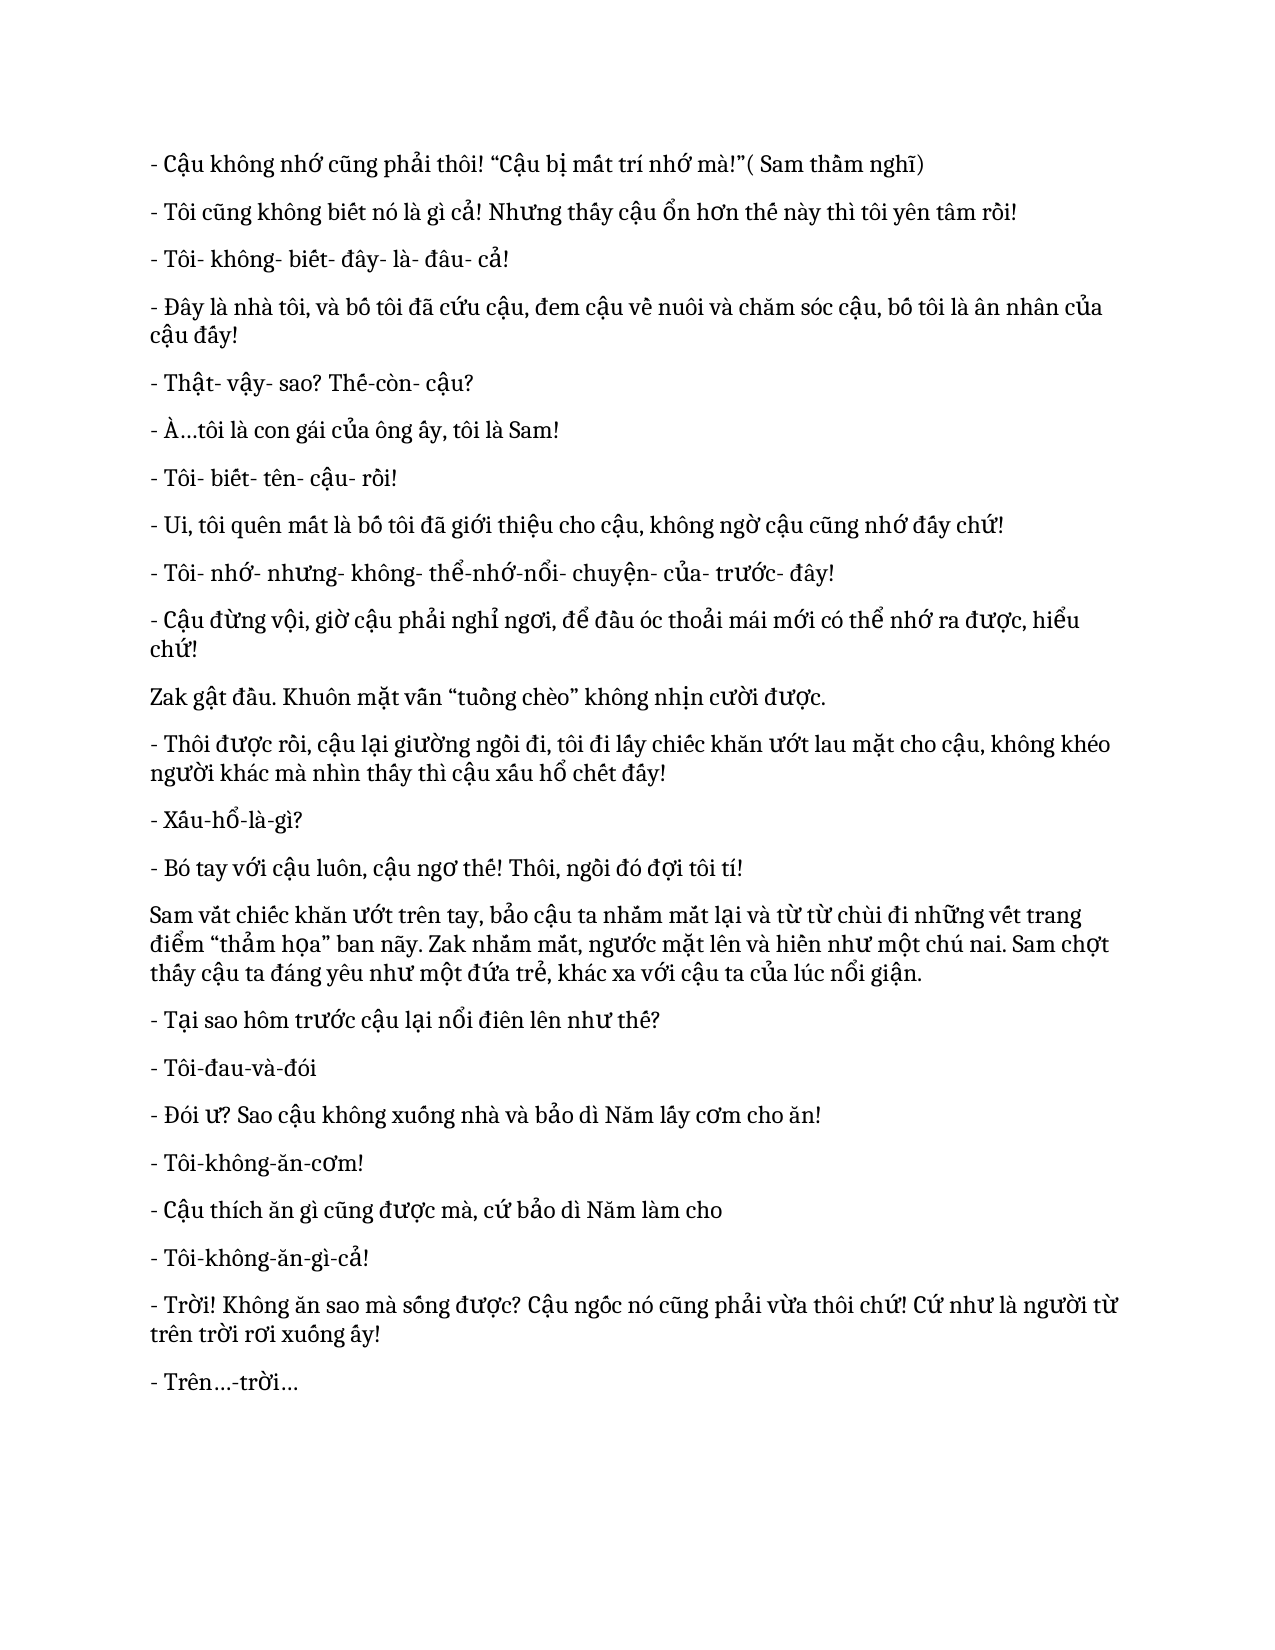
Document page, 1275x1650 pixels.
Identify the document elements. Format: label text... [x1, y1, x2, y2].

text - Tôi- biết- tên- cậu- rồi! [150, 464, 1125, 492]
text - Trên…-trời… [150, 1367, 1125, 1396]
text - Tôi cũng không biết nó là gì cả! Nhưng thấy cậu ổn hơn thế này thì tôi yên tâm rồi! [150, 197, 1125, 226]
text Zak gật đầu. Khuôn mặt vẫn “tuồng chèo” không nhịn cười được. [150, 682, 1125, 711]
text - Tôi- không- biết- đây- là- đâu- cả! [150, 245, 1125, 274]
text - Đây là nhà tôi, và bố tôi đã cứu cậu, đem cậu về nuôi và chăm sóc cậu, bố tôi là ân nhân của cậu đấy! [150, 292, 1125, 350]
text - Đói ư? Sao cậu không xuống nhà và bảo dì Năm lấy cơm cho ăn! [150, 1101, 1125, 1130]
text - Cậu không nhớ cũng phải thôi! “Cậu bị mất trí nhớ mà!”( Sam thầm nghĩ) [150, 150, 1125, 179]
text - Tôi-đau-và-đói [150, 1054, 1125, 1082]
text - Cậu thích ăn gì cũng được mà, cứ bảo dì Năm làm cho [150, 1196, 1125, 1225]
text - Tại sao hôm trước cậu lại nổi điên lên như thế? [150, 1006, 1125, 1035]
text - Bó tay với cậu luôn, cậu ngơ thế! Thôi, ngồi đó đợi tôi tí! [150, 854, 1125, 882]
text Sam vắt chiếc khăn ướt trên tay, bảo cậu ta nhắm mắt lại và từ từ chùi đi những vết trang điểm “thảm họa” ban nãy. Zak nhắm mắt, ngước mặt lên và hiền như một chú nai. Sam chợt thấy cậu ta đáng yêu như một đứa trẻ, khác xa với cậu ta của lúc nổi giận. [150, 901, 1125, 987]
text - À…tôi là con gái của ông ấy, tôi là Sam! [150, 416, 1125, 445]
text - Tôi- nhớ- nhưng- không- thể-nhớ-nổi- chuyện- của- trước- đây! [150, 559, 1125, 587]
text - Cậu đừng vội, giờ cậu phải nghỉ ngơi, để đầu óc thoải mái mới có thể nhớ ra được, hiểu chứ! [150, 606, 1125, 664]
text - Ui, tôi quên mất là bố tôi đã giới thiệu cho cậu, không ngờ cậu cũng nhớ đấy chứ! [150, 511, 1125, 540]
text - Trời! Không ăn sao mà sống được? Cậu ngốc nó cũng phải vừa thôi chứ! Cứ như là người từ trên trời rơi xuống ấy! [150, 1291, 1125, 1349]
text - Thôi được rồi, cậu lại giường ngồi đi, tôi đi lấy chiếc khăn ướt lau mặt cho cậu, không khéo người khác mà nhìn thấy thì cậu xấu hổ chết đấy! [150, 730, 1125, 787]
text - Tôi-không-ăn-cơm! [150, 1149, 1125, 1177]
text - Thật- vậy- sao? Thế-còn- cậu? [150, 369, 1125, 397]
text - Tôi-không-ăn-gì-cả! [150, 1244, 1125, 1272]
text - Xấu-hổ-là-gì? [150, 806, 1125, 835]
